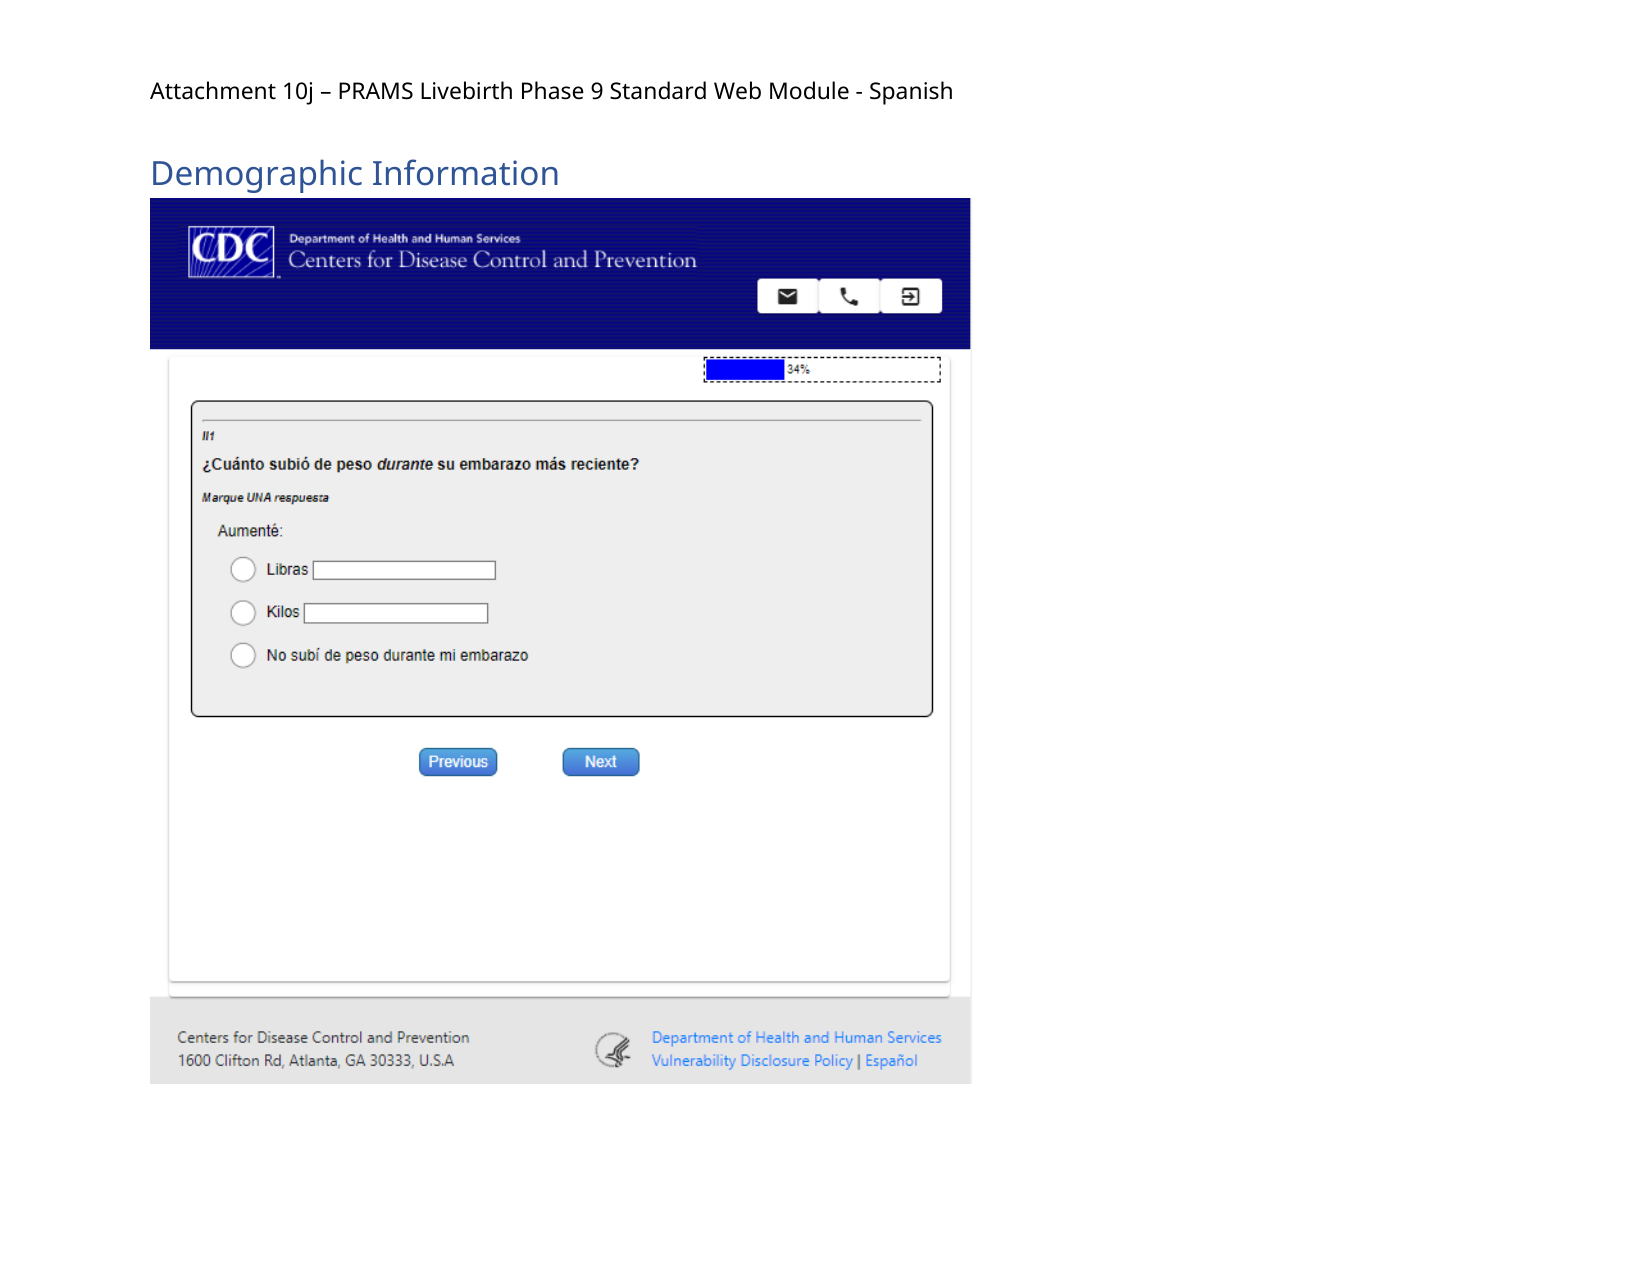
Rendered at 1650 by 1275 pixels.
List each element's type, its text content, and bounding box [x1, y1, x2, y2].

subtitle Demographic Information [150, 150, 1500, 195]
picture [150, 198, 973, 1084]
